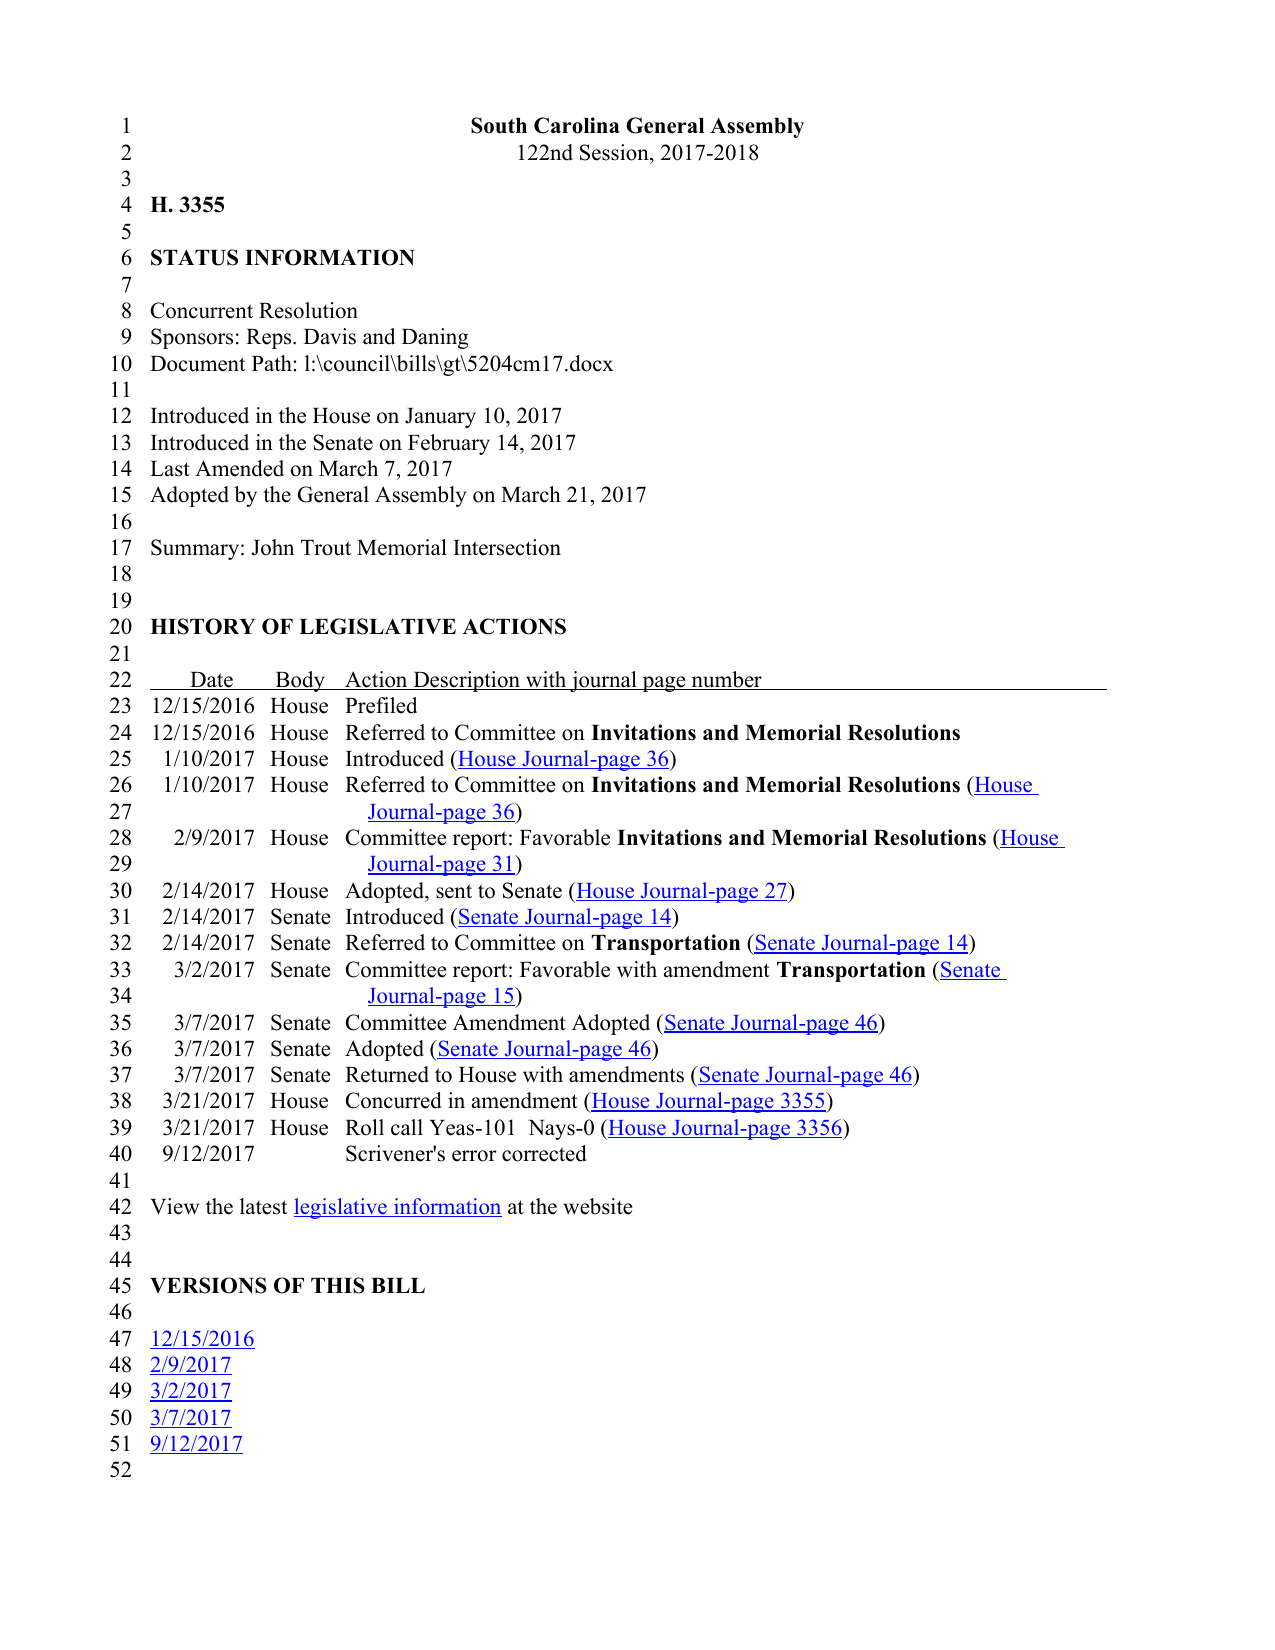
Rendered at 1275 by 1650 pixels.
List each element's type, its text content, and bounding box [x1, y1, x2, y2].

text 3/7/2017 Senate Committee Amendment Adopted (Senate Journal-page 46) [150, 1008, 1125, 1035]
text 2/14/2017 House Adopted, sent to Senate (House Journal-page 27) [150, 877, 1125, 903]
text 122nd Session, 2017-2018 [150, 139, 1125, 165]
text Date Body Action Description with journal page number [150, 666, 1125, 692]
text 3/7/2017 [150, 1404, 1125, 1430]
text 1/10/2017 House Referred to Committee on Invitations and Memorial Resolutions (House Journal-page 36) [150, 771, 1125, 824]
text Last Amended on March 7, 2017 [150, 455, 1125, 481]
text 3/7/2017 Senate Returned to House with amendments (Senate Journal-page 46) [150, 1061, 1125, 1088]
text 3/2/2017 Senate Committee report: Favorable with amendment Transportation (Senate Journal-page 15) [150, 956, 1125, 1008]
text HISTORY OF LEGISLATIVE ACTIONS [150, 613, 1125, 639]
text 3/21/2017 House Concurred in amendment (House Journal-page 3355) [150, 1088, 1125, 1114]
text Adopted by the General Assembly on March 21, 2017 [150, 481, 1125, 508]
text Summary: John Trout Memorial Intersection [150, 534, 1125, 561]
text 1/10/2017 House Introduced (House Journal-page 36) [150, 745, 1125, 771]
text 2/9/2017 [150, 1351, 1125, 1377]
text Document Path: l:\council\bills\gt\5204cm17.docx [150, 350, 1125, 376]
text 2/9/2017 House Committee report: Favorable Invitations and Memorial Resolutions (House Journal-page 31) [150, 824, 1125, 877]
text View the latest legislative information at the website [150, 1193, 1125, 1219]
text 9/12/2017 [150, 1430, 1125, 1457]
text South Carolina General Assembly [150, 112, 1125, 139]
text 2/14/2017 Senate Introduced (Senate Journal-page 14) [150, 903, 1125, 929]
text Introduced in the Senate on February 14, 2017 [150, 429, 1125, 455]
text 3/2/2017 [150, 1377, 1125, 1404]
text Concurrent Resolution [150, 297, 1125, 323]
text 3/7/2017 Senate Adopted (Senate Journal-page 46) [150, 1035, 1125, 1061]
text 12/15/2016 House Referred to Committee on Invitations and Memorial Resolutions [150, 719, 1125, 745]
text Introduced in the House on January 10, 2017 [150, 402, 1125, 429]
text STATUS INFORMATION [150, 244, 1125, 271]
text 12/15/2016 House Prefiled [150, 692, 1125, 719]
text VERSIONS OF THIS BILL [150, 1272, 1125, 1298]
text 9/12/2017 Scrivener's error corrected [150, 1140, 1125, 1167]
text H. 3355 [150, 192, 1125, 218]
text 2/14/2017 Senate Referred to Committee on Transportation (Senate Journal-page 14) [150, 929, 1125, 956]
text Sponsors: Reps. Davis and Daning [150, 323, 1125, 350]
text 3/21/2017 House Roll call Yeas-101 Nays-0 (House Journal-page 3356) [150, 1114, 1125, 1140]
text 12/15/2016 [150, 1325, 1125, 1351]
